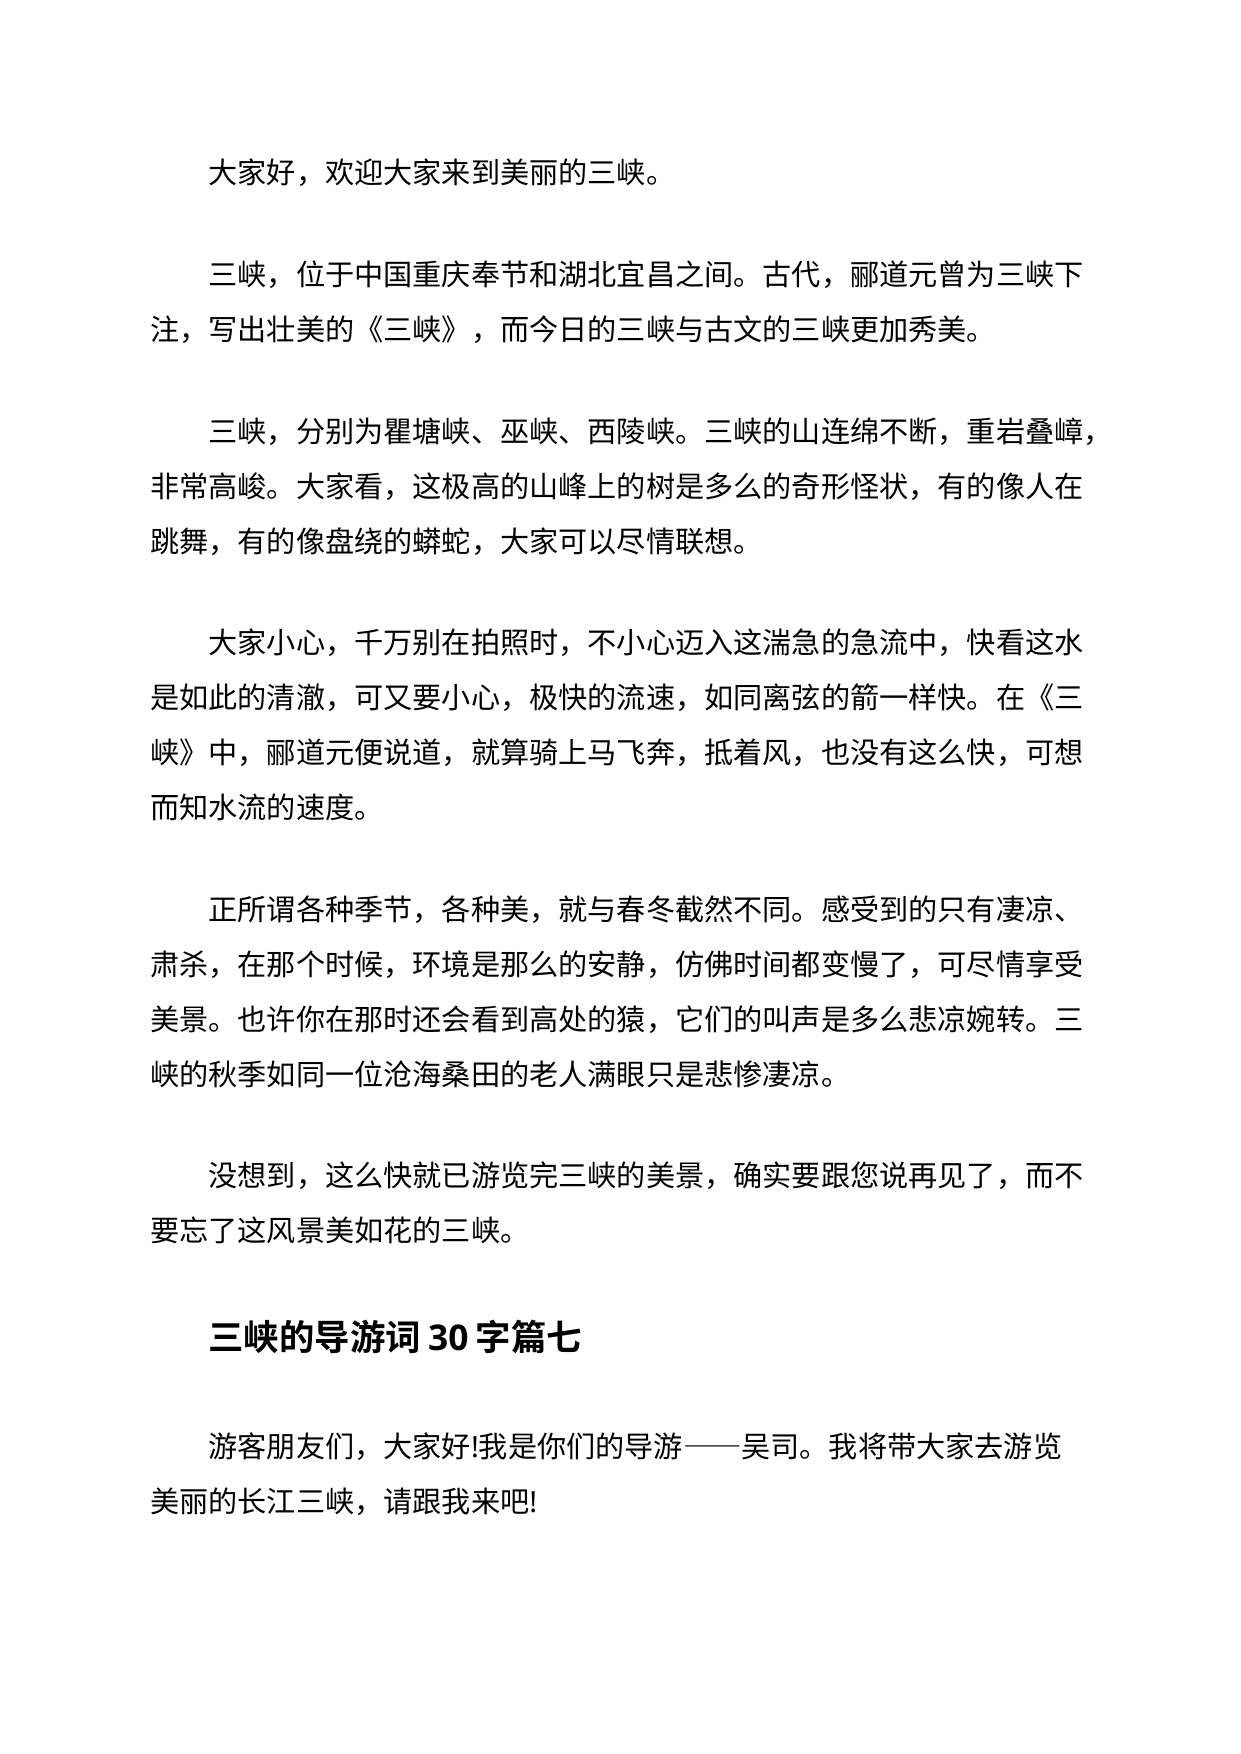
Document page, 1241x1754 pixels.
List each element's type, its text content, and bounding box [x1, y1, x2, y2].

text 大家好，欢迎大家来到美丽的三峡。 [150, 150, 1090, 192]
text 三峡，位于中国重庆奉节和湖北宜昌之间。古代，郦道元曾为三峡下注，写出壮美的《三峡》，而今日的三峡与古文的三峡更加秀美。 [150, 252, 1090, 349]
text 正所谓各种季节，各种美，就与春冬截然不同。感受到的只有凄凉、肃杀，在那个时候，环境是那么的安静，仿佛时间都变慢了，可尽情享受美景。也许你在那时还会看到高处的猿，它们的叫声是多么悲凉婉转。三峡的秋季如同一位沧海桑田的老人满眼只是悲惨凄凉。 [150, 886, 1090, 1093]
text 三峡，分别为瞿塘峡、巫峡、西陵峡。三峡的山连绵不断，重岩叠嶂，非常高峻。大家看，这极高的山峰上的树是多么的奇形怪状，有的像人在跳舞，有的像盘绕的蟒蛇，大家可以尽情联想。 [150, 408, 1090, 561]
text 没想到，这么快就已游览完三峡的美景，确实要跟您说再见了，而不要忘了这风景美如花的三峡。 [150, 1153, 1090, 1250]
text 游客朋友们，大家好!我是你们的导游——吴司。我将带大家去游览美丽的长江三峡，请跟我来吧! [150, 1423, 1090, 1521]
text 三峡的导游词30字篇七 [150, 1309, 1090, 1361]
text 大家小心，千万别在拍照时，不小心迈入这湍急的急流中，快看这水是如此的清澈，可又要小心，极快的流速，如同离弦的箭一样快。在《三峡》中，郦道元便说道，就算骑上马飞奔，抵着风，也没有这么快，可想而知水流的速度。 [150, 620, 1090, 827]
